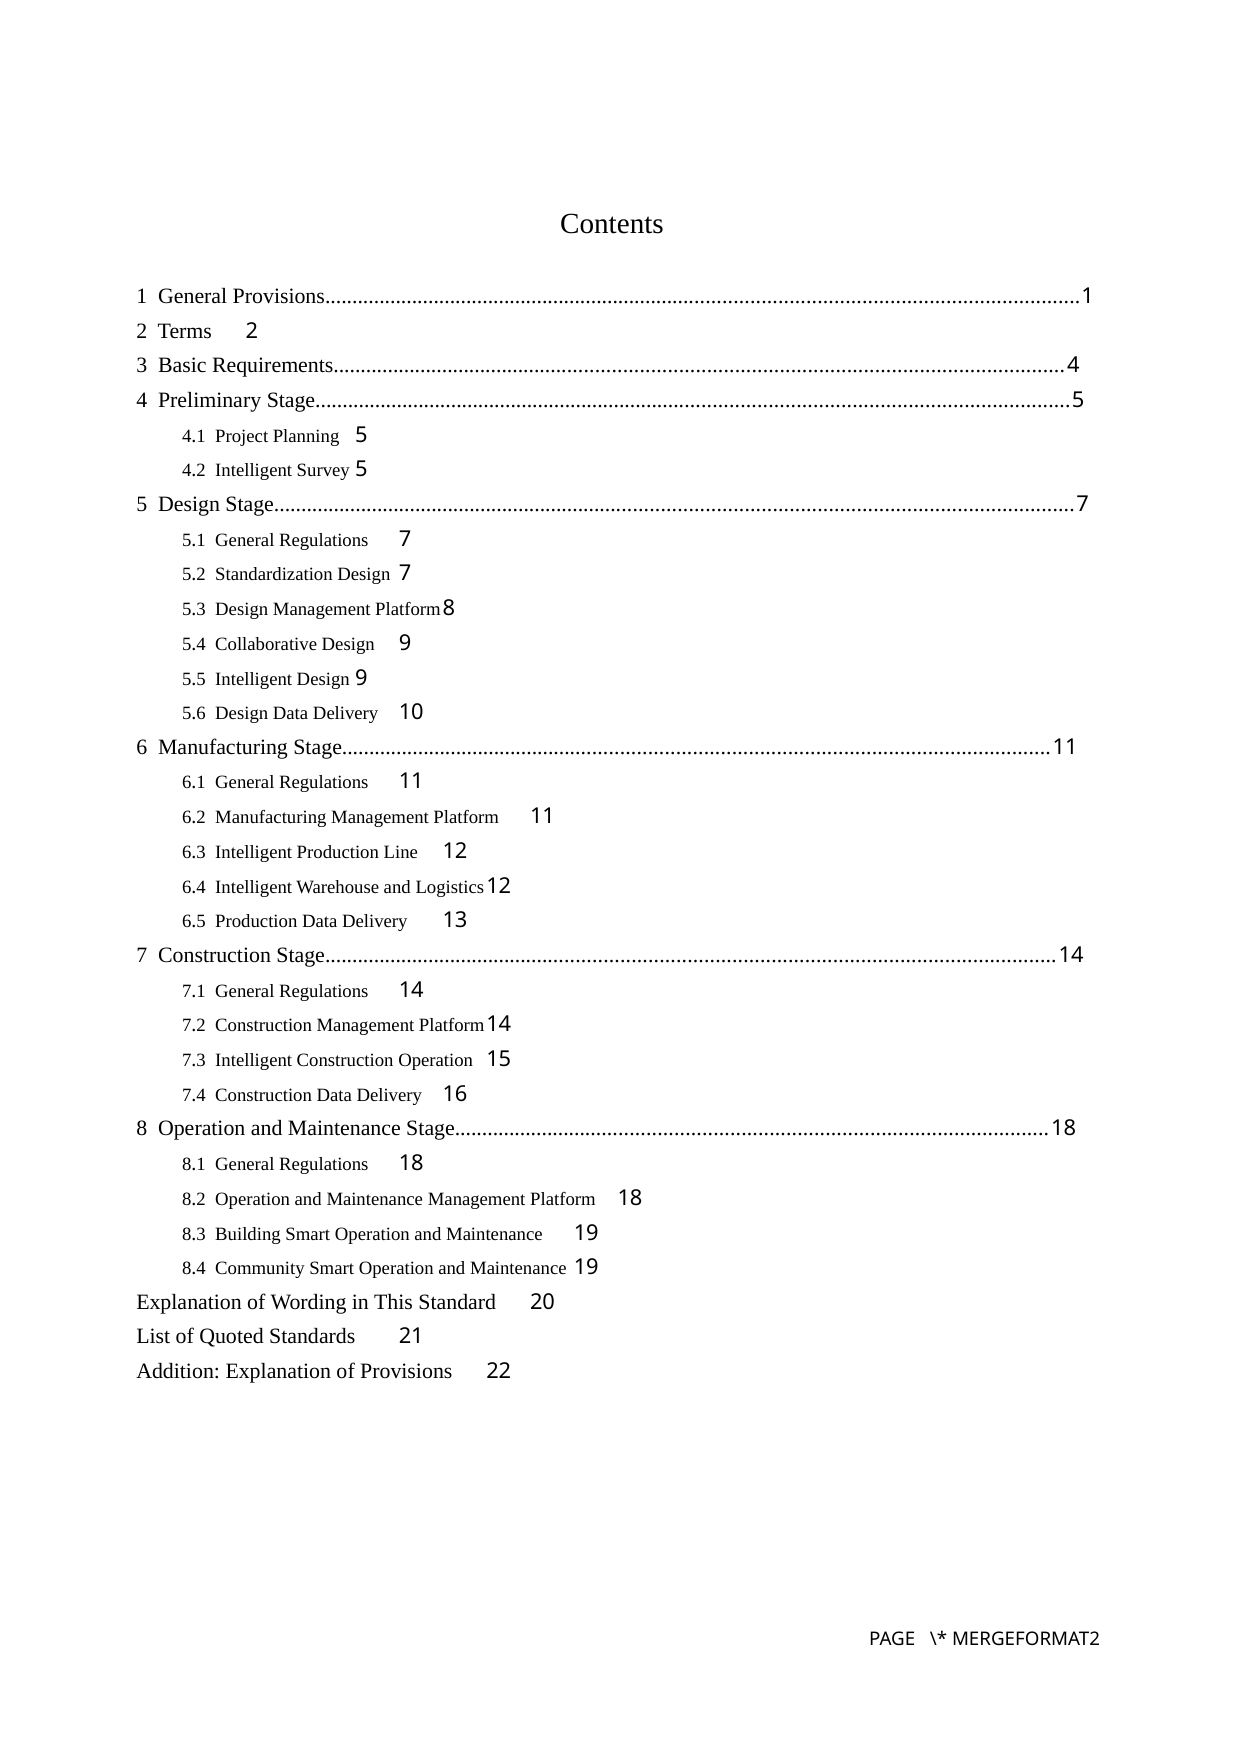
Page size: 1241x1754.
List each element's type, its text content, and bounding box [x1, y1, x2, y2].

text 3 Basic Requirements 4 [136, 347, 1098, 382]
text 4.2 Intelligent Survey 5 [136, 451, 1098, 486]
text Contents [136, 205, 1098, 240]
text 5.2 Standardization Design 7 [136, 555, 1098, 590]
text 6.4 Intelligent Warehouse and Logistics 12 [136, 867, 1098, 902]
text 7.2 Construction Management Platform 14 [136, 1006, 1098, 1041]
text 5 Design Stage 7 [136, 486, 1098, 520]
text 6 Manufacturing Stage 11 [136, 728, 1098, 763]
text 7 Construction Stage 14 [136, 937, 1098, 971]
text 5.3 Design Management Platform 8 [136, 590, 1098, 624]
text 1 General Provisions 1 [136, 277, 1098, 312]
text 6.1 General Regulations 11 [136, 763, 1098, 798]
text 7.4 Construction Data Delivery 16 [136, 1075, 1098, 1110]
text 8 Operation and Maintenance Stage 18 [136, 1110, 1098, 1145]
text 4.1 Project Planning 5 [136, 416, 1098, 451]
text 6.3 Intelligent Production Line 12 [136, 832, 1098, 867]
text 5.6 Design Data Delivery 10 [136, 694, 1098, 728]
text 6.2 Manufacturing Management Platform 11 [136, 798, 1098, 832]
text 8.3 Building Smart Operation and Maintenance 19 [136, 1214, 1098, 1249]
text 5.4 Collaborative Design 9 [136, 624, 1098, 659]
text 7.3 Intelligent Construction Operation 15 [136, 1041, 1098, 1075]
text Explanation of Wording in This Standard 20 [136, 1283, 1098, 1318]
text 4 Preliminary Stage 5 [136, 382, 1098, 416]
text List of Quoted Standards 21 [136, 1318, 1098, 1353]
text 5.5 Intelligent Design 9 [136, 659, 1098, 694]
text 2 Terms 2 [136, 312, 1098, 347]
text 5.1 General Regulations 7 [136, 520, 1098, 555]
text Addition: Explanation of Provisions 22 [136, 1353, 1098, 1387]
text 7.1 General Regulations 14 [136, 971, 1098, 1006]
text 6.5 Production Data Delivery 13 [136, 902, 1098, 937]
text 8.1 General Regulations 18 [136, 1145, 1098, 1179]
text 8.2 Operation and Maintenance Management Platform 18 [136, 1179, 1098, 1214]
text 8.4 Community Smart Operation and Maintenance 19 [136, 1249, 1098, 1283]
